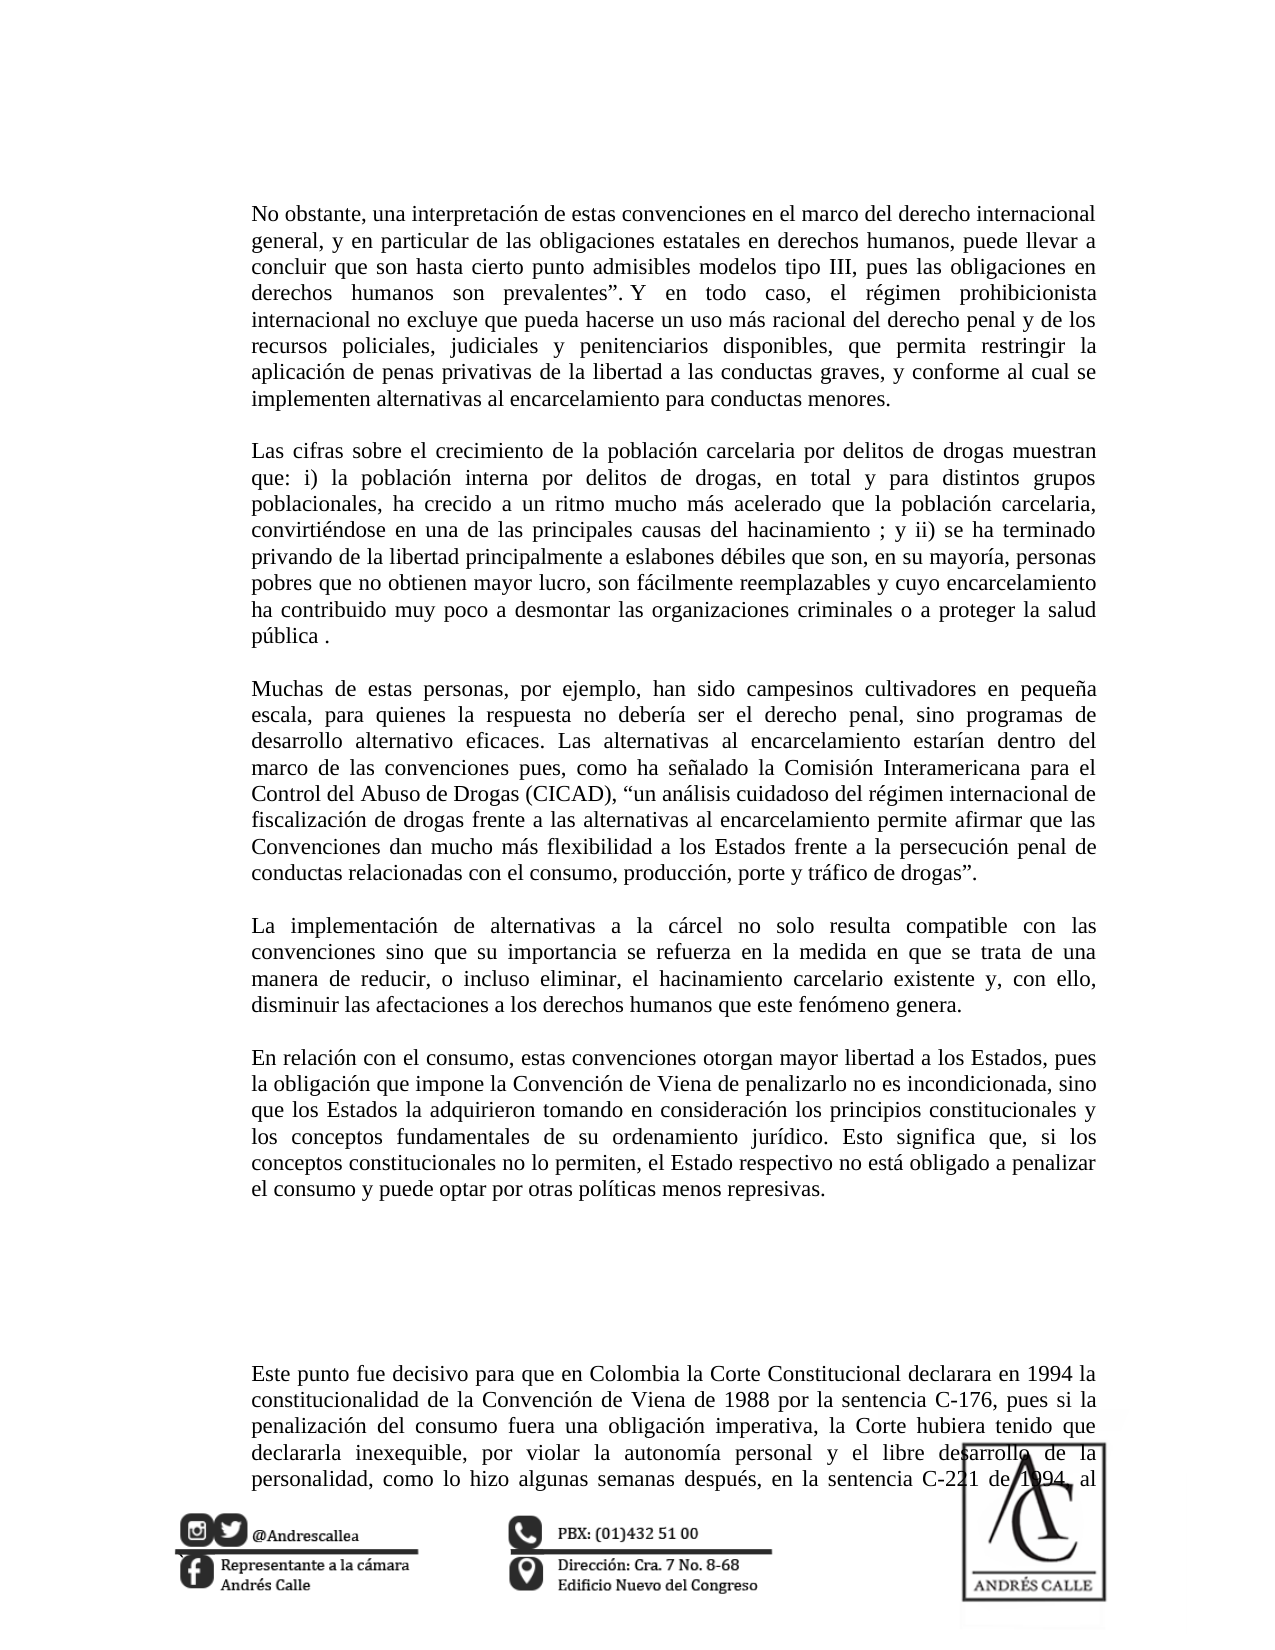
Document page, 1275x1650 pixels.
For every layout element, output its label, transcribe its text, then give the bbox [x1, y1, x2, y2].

text Muchas de estas personas, por ejemplo, han sido campesinos cultivadores en pequeña escala, para quienes la respuesta no debería ser el derecho penal, sino programas de desarrollo alternativo eficaces. Las alternativas al encarcelamiento estarían dentro del marco de las convenciones pues, como ha señalado la Comisión Interamericana para el Control del Abuso de Drogas (CICAD), “un análisis cuidadoso del régimen internacional de fiscalización de drogas frente a las alternativas al encarcelamiento permite afirmar que las Convenciones dan mucho más flexibilidad a los Estados frente a la persecución penal de conductas relacionadas con el consumo, producción, porte y tráfico de drogas”. [251, 675, 1098, 886]
text La implementación de alternativas a la cárcel no solo resulta compatible con las convenciones sino que su importancia se refuerza en la medida en que se trata de una manera de reducir, o incluso eliminar, el hacinamiento carcelario existente y, con ello, disminuir las afectaciones a los derechos humanos que este fenómeno genera. [251, 912, 1098, 1017]
text Las cifras sobre el crecimiento de la población carcelaria por delitos de drogas muestran que: i) la población interna por delitos de drogas, en total y para distintos grupos poblacionales, ha crecido a un ritmo mucho más acelerado que la población carcelaria, convirtiéndose en una de las principales causas del hacinamiento ; y ii) se ha terminado privando de la libertad principalmente a eslabones débiles que son, en su mayoría, personas pobres que no obtienen mayor lucro, son fácilmente reemplazables y cuyo encarcelamiento ha contribuido muy poco a desmontar las organizaciones criminales o a proteger la salud pública . [251, 437, 1098, 648]
picture [47, 1409, 1188, 1641]
text No obstante, una interpretación de estas convenciones en el marco del derecho internacional general, y en particular de las obligaciones estatales en derechos humanos, puede llevar a concluir que son hasta cierto punto admisibles modelos tipo III, pues las obligaciones en derechos humanos son prevalentes”. Y en todo caso, el régimen prohibicionista internacional no excluye que pueda hacerse un uso más racional del derecho penal y de los recursos policiales, judiciales y penitenciarios disponibles, que permita restringir la aplicación de penas privativas de la libertad a las conductas graves, y conforme al cual se implementen alternativas al encarcelamiento para conductas menores. [251, 200, 1098, 411]
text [251, 1360, 1098, 1492]
text En relación con el consumo, estas convenciones otorgan mayor libertad a los Estados, pues la obligación que impone la Convención de Viena de penalizarlo no es incondicionada, sino que los Estados la adquirieron tomando en consideración los principios constitucionales y los conceptos fundamentales de su ordenamiento jurídico. Esto significa que, si los conceptos constitucionales no lo permiten, el Estado respectivo no está obligado a penalizar el consumo y puede optar por otras políticas menos represivas. [251, 1044, 1098, 1202]
